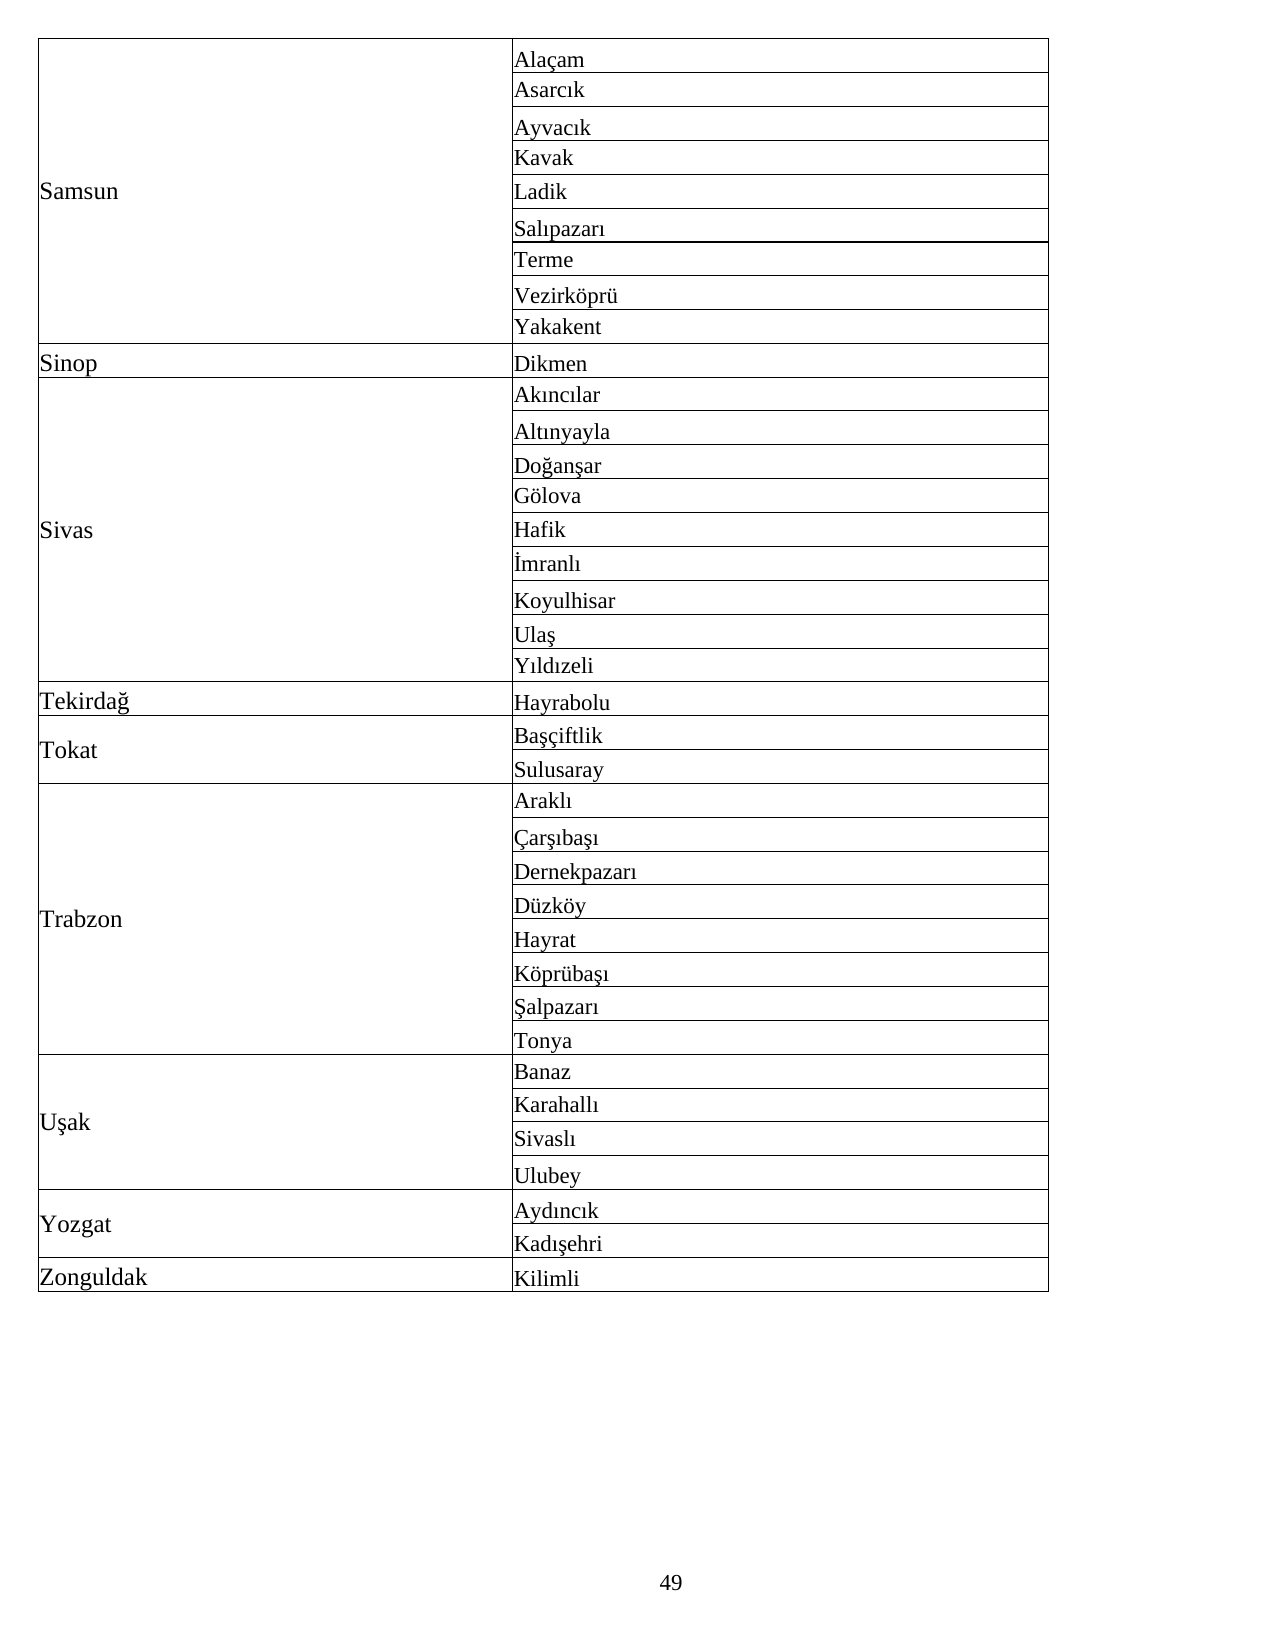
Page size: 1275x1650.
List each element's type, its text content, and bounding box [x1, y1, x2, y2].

table_cell Hayrat [513, 919, 1048, 952]
table_cell Yıldızeli [513, 649, 1048, 681]
table_cell Ladik [513, 175, 1048, 207]
table_cell Çarşıbaşı [513, 818, 1048, 851]
table_header Alaçam [513, 39, 1048, 72]
table_cell Altınyayla [513, 411, 1048, 444]
table_cell Hayrabolu [513, 682, 1048, 715]
table_cell Dernekpazarı [513, 852, 1048, 884]
table_cell Tokat [39, 716, 512, 783]
table_cell Banaz [513, 1055, 1048, 1087]
table_cell Akıncılar [513, 378, 1048, 410]
table_cell Karahallı [513, 1089, 1048, 1121]
table_cell Sulusaray [513, 750, 1048, 783]
table_cell Yakakent [513, 310, 1048, 343]
table_cell Sivaslı [513, 1122, 1048, 1155]
table_cell Doğanşar [513, 445, 1048, 478]
table_cell Dikmen [513, 344, 1048, 377]
table_cell İmranlı [513, 547, 1048, 580]
table_cell Düzköy [513, 885, 1048, 918]
table_cell Tonya [513, 1021, 1048, 1053]
table_cell Sinop [39, 344, 512, 377]
table_cell Ulaş [513, 615, 1048, 648]
table_cell Hafik [513, 513, 1048, 546]
table_cell Uşak [39, 1055, 512, 1188]
table_cell Ulubey [513, 1156, 1048, 1188]
table_cell Kadışehri [513, 1224, 1048, 1257]
table_cell Araklı [513, 784, 1048, 817]
table_cell Kilimli [513, 1258, 1048, 1291]
table_cell Gölova [513, 479, 1048, 512]
table_cell Tekirdağ [39, 682, 512, 715]
table_header Samsun [39, 39, 512, 343]
table_cell Sivas [39, 378, 512, 681]
table_cell Koyulhisar [513, 581, 1048, 614]
table_cell Ayvacık [513, 107, 1048, 140]
table_cell Kavak [513, 141, 1048, 174]
table_cell Asarcık [513, 73, 1048, 106]
table_cell Başçiftlik [513, 716, 1048, 749]
table_cell Şalpazarı [513, 987, 1048, 1019]
table_cell Yozgat [39, 1190, 512, 1257]
table_cell Vezirköprü [513, 276, 1048, 309]
table_cell Zonguldak [39, 1258, 512, 1291]
table_cell Terme [513, 243, 1048, 275]
table_cell Köprübaşı [513, 953, 1048, 986]
text 49 [659, 1569, 682, 1596]
table_cell Aydıncık [513, 1190, 1048, 1223]
table_cell Trabzon [39, 784, 512, 1053]
table_cell Salıpazarı [513, 209, 1048, 241]
